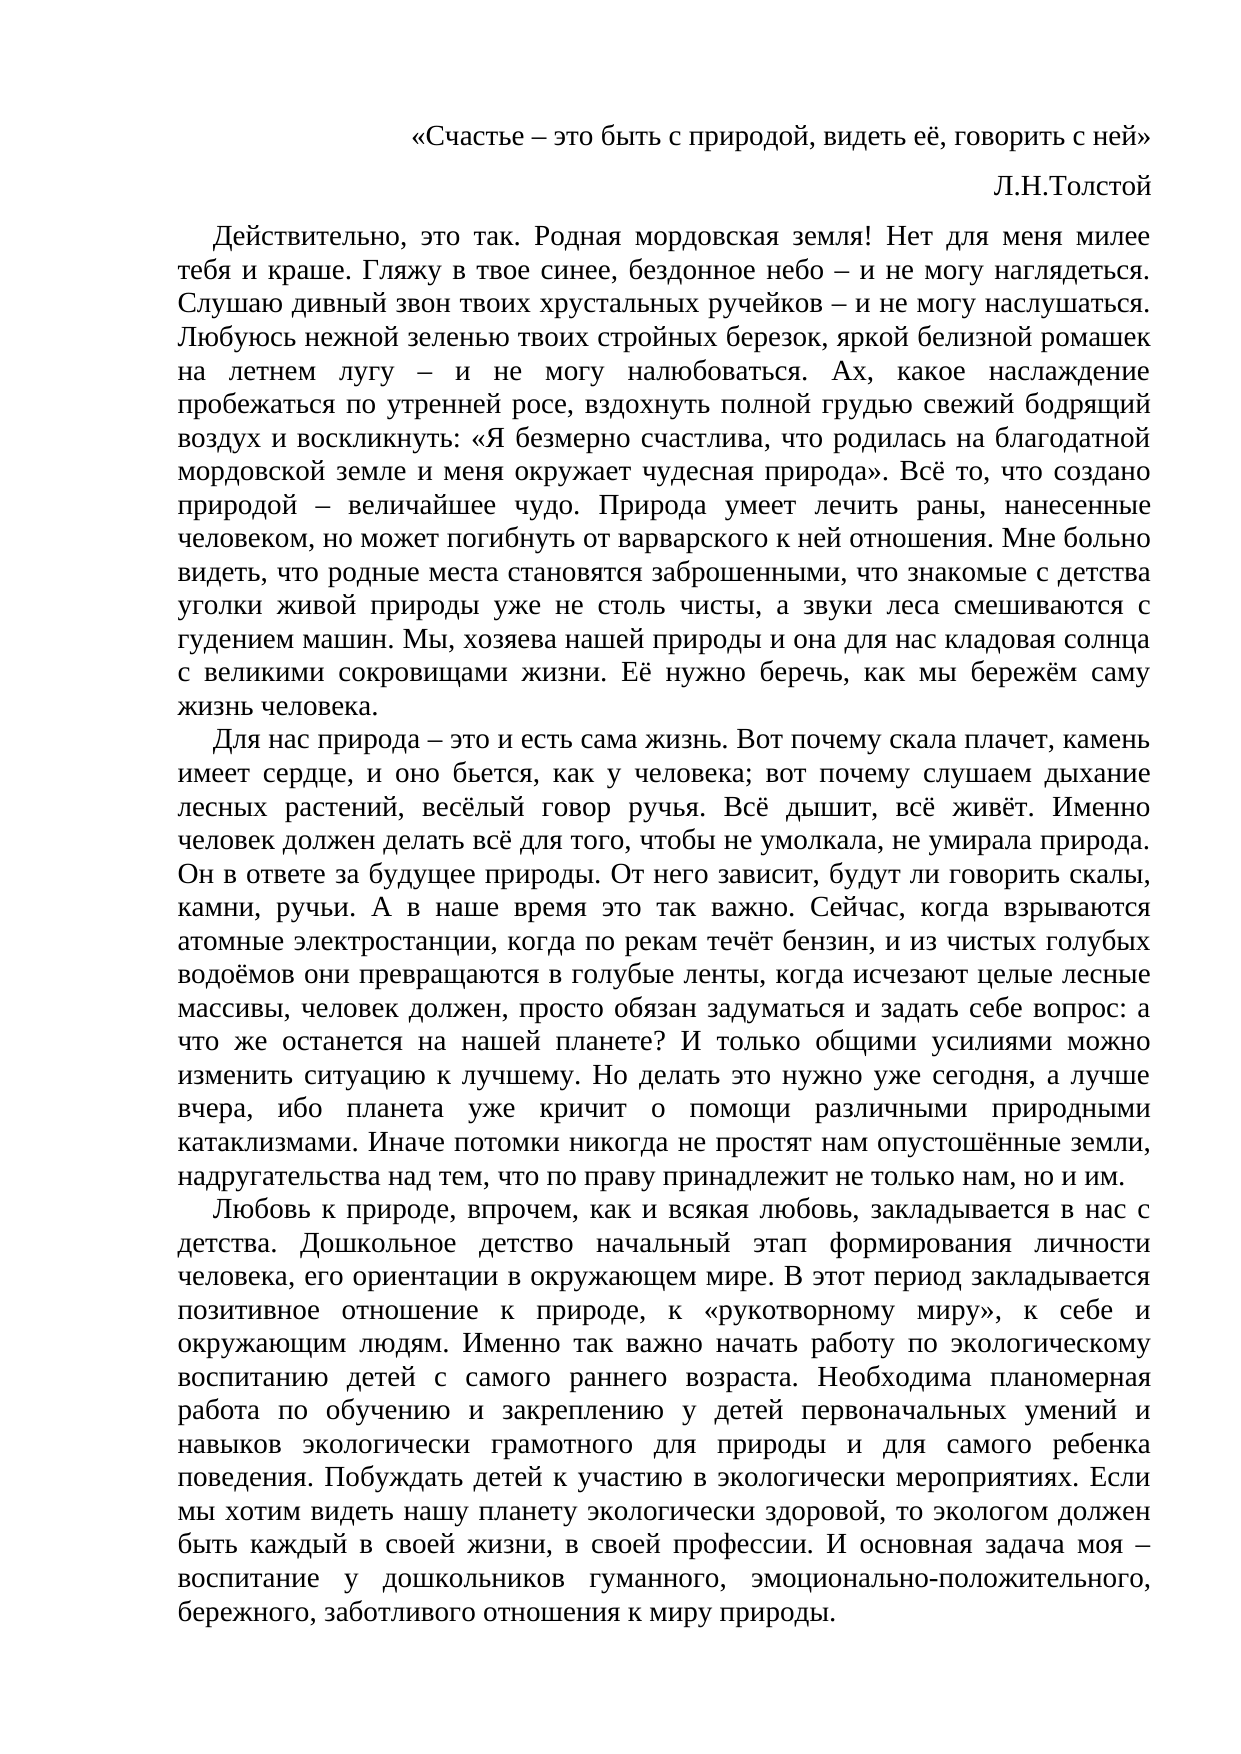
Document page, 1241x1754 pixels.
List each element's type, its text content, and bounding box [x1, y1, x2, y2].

text Действительно, это так. Родная мордовская земля! Нет для меня милее тебя и краше. Гляжу в твое синее, бездонное небо – и не могу наглядеться. Слушаю дивный звон твоих хрустальных ручейков – и не могу наслушаться. Любуюсь нежной зеленью твоих стройных березок, яркой белизной ромашек на летнем лугу – и не могу налюбоваться. Ах, какое наслаждение пробежаться по утренней росе, вздохнуть полной грудью свежий бодрящий воздух и воскликнуть: «Я безмерно счастлива, что родилась на благодатной мордовской земле и меня окружает чудесная природа». Всё то, что создано природой – величайшее чудо. Природа умеет лечить раны, нанесенные человеком, но может погибнуть от варварского к ней отношения. Мне больно видеть, что родные места становятся заброшенными, что знакомые с детства уголки живой природы уже не столь чисты, а звуки леса смешиваются с гудением машин. Мы, хозяева нашей природы и она для нас кладовая солнца с великими сокровищами жизни. Её нужно беречь, как мы бережём саму жизнь человека. [177, 218, 1152, 722]
text «Счастье – это быть с природой, видеть её, говорить с ней» [177, 118, 1152, 152]
text Л.Н.Толстой [177, 168, 1152, 202]
text Для нас природа – это и есть сама жизнь. Вот почему скала плачет, камень имеет сердце, и оно бьется, как у человека; вот почему слушаем дыхание лесных растений, весёлый говор ручья. Всё дышит, всё живёт. Именно человек должен делать всё для того, чтобы не умолкала, не умирала природа. Он в ответе за будущее природы. От него зависит, будут ли говорить скалы, камни, ручьи. А в наше время это так важно. Сейчас, когда взрываются атомные электростанции, когда по рекам течёт бензин, и из чистых голубых водоёмов они превращаются в голубые ленты, когда исчезают целые лесные массивы, человек должен, просто обязан задуматься и задать себе вопрос: а что же останется на нашей планете? И только общими усилиями можно изменить ситуацию к лучшему. Но делать это нужно уже сегодня, а лучше вчера, ибо планета уже кричит о помощи различными природными катаклизмами. Иначе потомки никогда не простят нам опустошённые земли, надругательства над тем, что по праву принадлежит не только нам, но и им. [177, 722, 1152, 1191]
text Любовь к природе, впрочем, как и всякая любовь, закладывается в нас с детства. Дошкольное детство начальный этап формирования личности человека, его ориентации в окружающем мире. В этот период закладывается позитивное отношение к природе, к «рукотворному миру», к себе и окружающим людям. Именно так важно начать работу по экологическому воспитанию детей с самого раннего возраста. Необходима планомерная работа по обучению и закреплению у детей первоначальных умений и навыков экологически грамотного для природы и для самого ребенка поведения. Побуждать детей к участию в экологически мероприятиях. Если мы хотим видеть нашу планету экологически здоровой, то экологом должен быть каждый в своей жизни, в своей профессии. И основная задача моя – воспитание у дошкольников гуманного, эмоционально-положительного, бережного, заботливого отношения к миру природы. [177, 1191, 1152, 1627]
